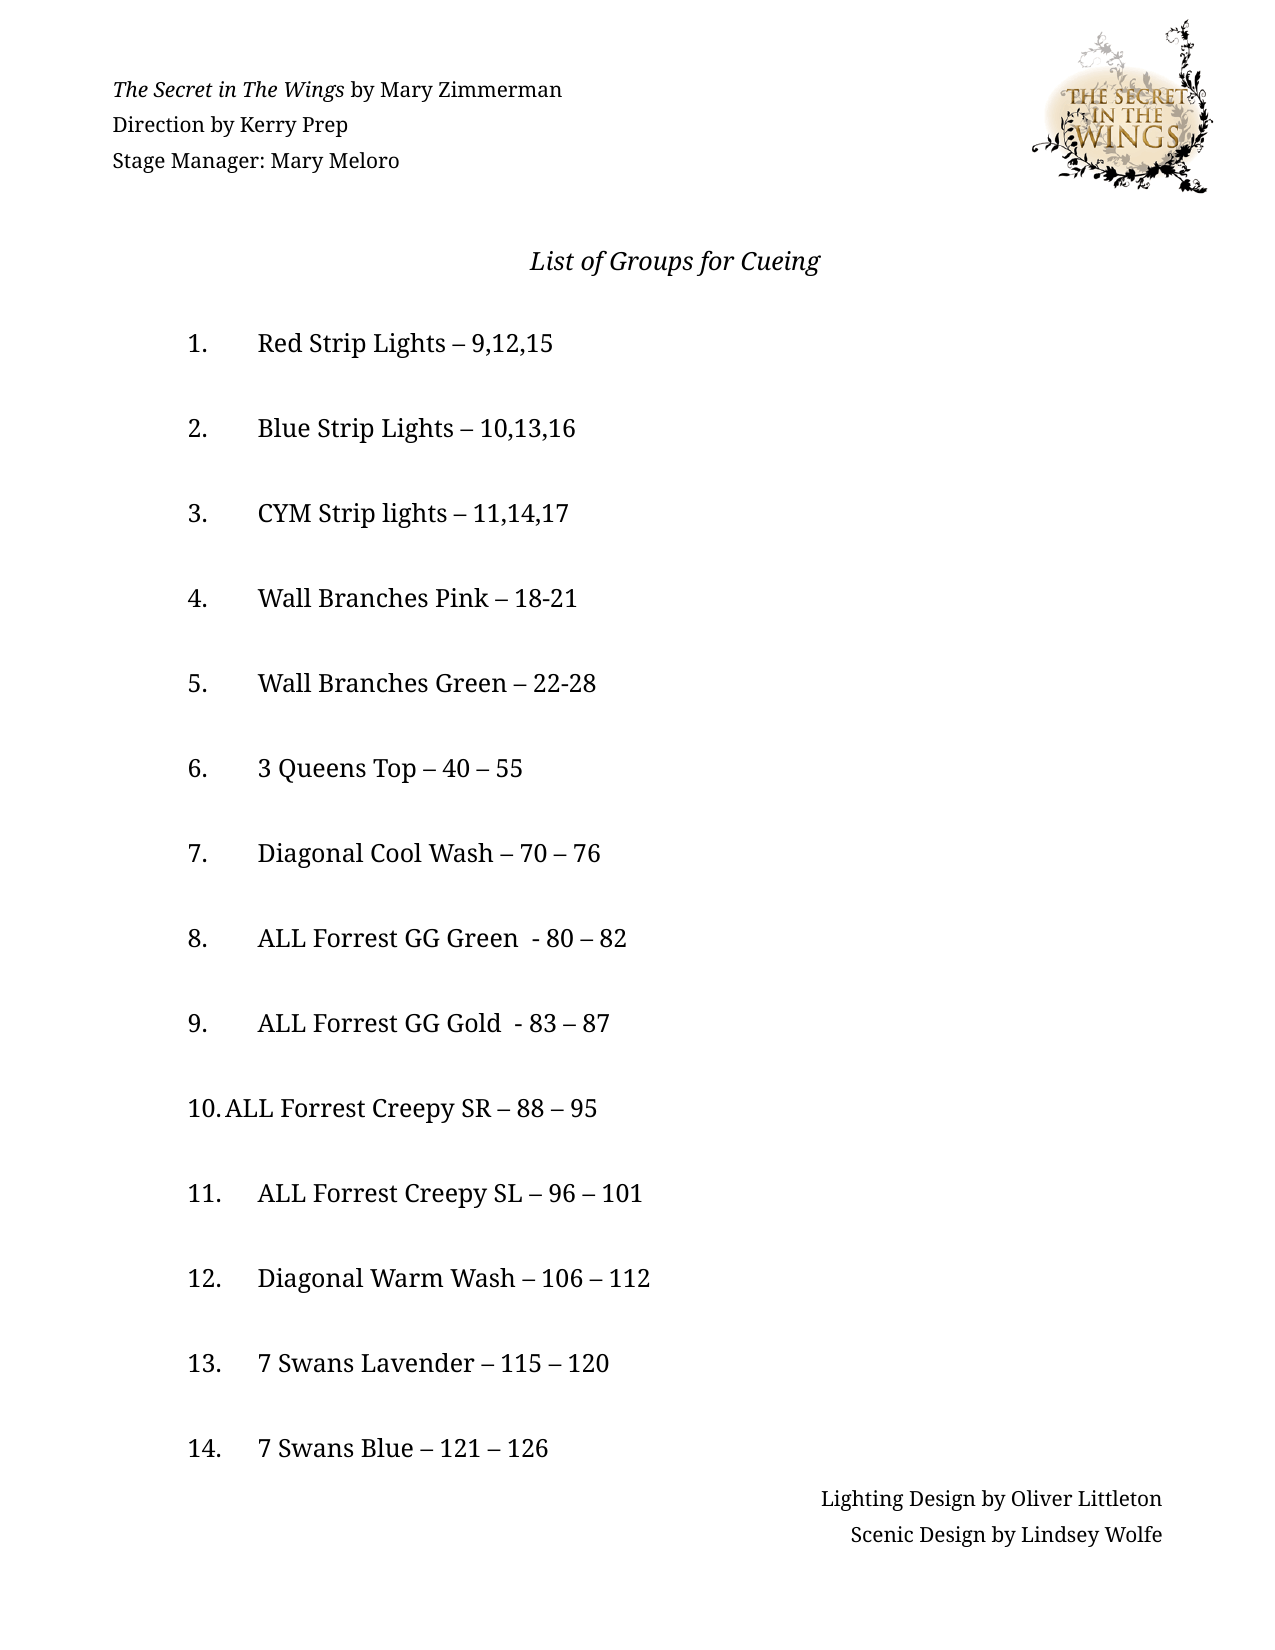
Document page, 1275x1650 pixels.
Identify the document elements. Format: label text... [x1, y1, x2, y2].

list Diagonal Cool Wash – 70 – 76 [187, 835, 1162, 869]
list ALL Forrest Creepy SR – 88 – 95 [187, 1090, 1162, 1124]
list ALL Forrest GG Green - 80 – 82 [187, 920, 1162, 954]
list ALL Forrest Creepy SL – 96 – 101 [187, 1175, 1162, 1209]
list Blue Strip Lights – 10,13,16 [187, 410, 1162, 444]
text List of Groups for Cueing [112, 244, 1162, 278]
list 7 Swans Lavender – 115 – 120 [187, 1345, 1162, 1379]
list Wall Branches Green – 22-28 [187, 665, 1162, 699]
list 7 Swans Blue – 121 – 126 [187, 1430, 1162, 1464]
list Red Strip Lights – 9,12,15 [187, 325, 1162, 359]
list ALL Forrest GG Gold - 83 – 87 [187, 1005, 1162, 1039]
list 3 Queens Top – 40 – 55 [187, 750, 1162, 784]
list Wall Branches Pink – 18-21 [187, 580, 1162, 614]
picture [1029, 19, 1219, 194]
list Diagonal Warm Wash – 106 – 112 [187, 1260, 1162, 1294]
list CYM Strip lights – 11,14,17 [187, 495, 1162, 529]
